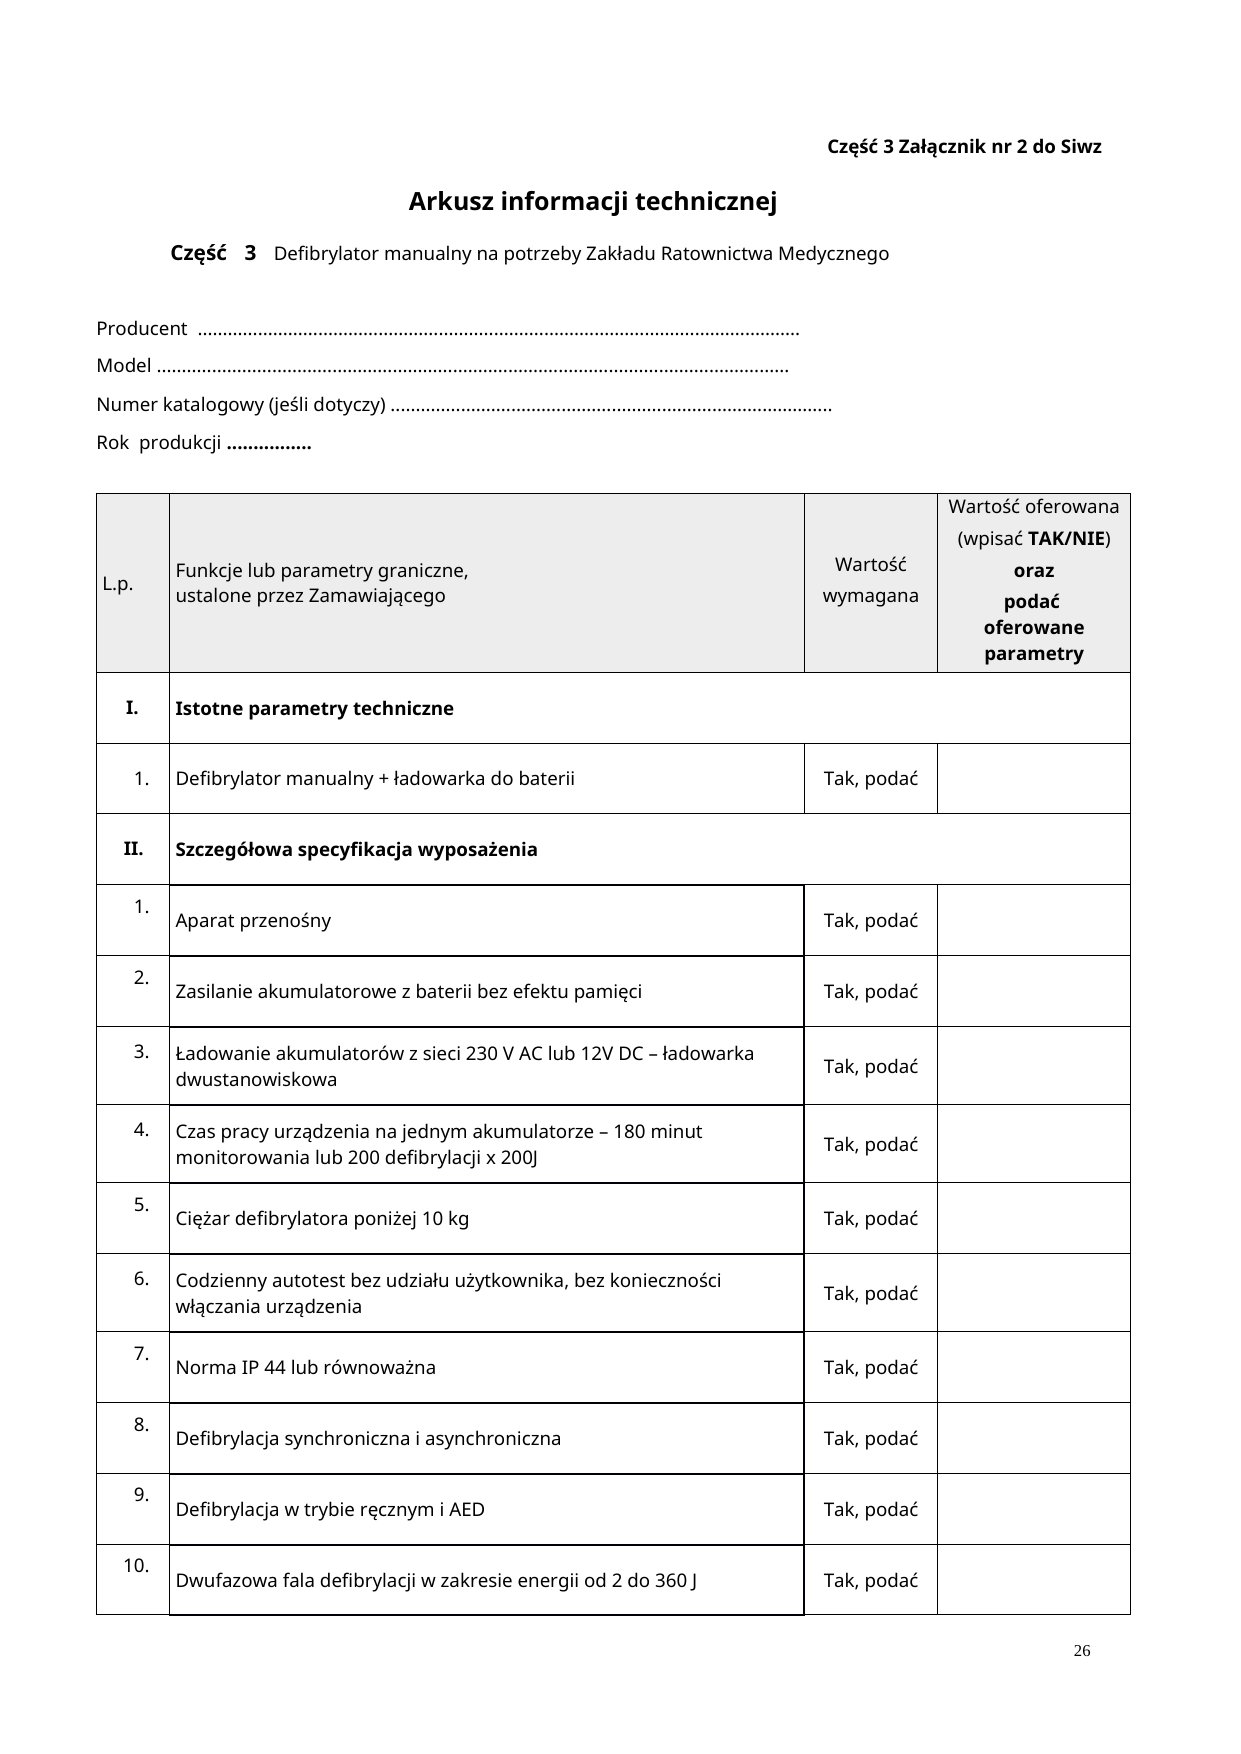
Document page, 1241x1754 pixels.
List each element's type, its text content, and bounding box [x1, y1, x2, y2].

table_cell Defibrylacja synchroniczna i asynchroniczna [170, 1404, 803, 1473]
table_cell [938, 1105, 1130, 1182]
table_cell Defibrylator manualny + ładowarka do baterii [170, 744, 804, 813]
table_cell Szczegółowa specyfikacja wyposażenia [170, 814, 1130, 884]
table_cell [97, 1105, 169, 1182]
table_cell [97, 1403, 169, 1473]
text Rok produkcji ................ [96, 429, 1090, 455]
table_cell [97, 1254, 169, 1331]
table_cell Ładowanie akumulatorów z sieci 230 V AC lub 12V DC – ładowarka dwustanowiskowa [170, 1028, 803, 1104]
table_cell Tak, podać [805, 1183, 937, 1253]
table_cell Zasilanie akumulatorowe z baterii bez efektu pamięci [170, 957, 803, 1026]
text Numer katalogowy (jeśli dotyczy) ........................................................................................ [96, 391, 1090, 417]
table_cell Tak, podać [805, 885, 937, 955]
table_cell [938, 744, 1130, 813]
table_cell [938, 956, 1130, 1026]
table_cell [97, 1545, 169, 1614]
table_cell [938, 1183, 1130, 1253]
table_cell Tak, podać [805, 1254, 937, 1331]
table_cell Codzienny autotest bez udziału użytkownika, bez konieczności włączania urządzenia [170, 1255, 803, 1331]
table_cell Aparat przenośny [170, 886, 803, 955]
table_cell [97, 673, 169, 742]
table_cell [97, 1474, 169, 1543]
table_cell [938, 1027, 1130, 1104]
table_cell [97, 1027, 169, 1104]
text Arkusz informacji technicznej [96, 190, 1090, 215]
table_cell Czas pracy urządzenia na jednym akumulatorze – 180 minut monitorowania lub 200 defibrylacji x 200J [170, 1106, 803, 1182]
table_cell [97, 744, 169, 813]
table_cell [938, 1545, 1130, 1614]
table_cell [97, 814, 169, 884]
table_cell [97, 956, 169, 1026]
table_header Funkcje lub parametry graniczne, ustalone przez Zamawiającego [170, 494, 804, 672]
text Model .............................................................................................................................. [96, 353, 1090, 378]
table_header Wartość wymagana [805, 494, 937, 672]
table_header L.p. [97, 494, 169, 672]
table_cell [938, 1332, 1130, 1402]
table_cell [97, 885, 169, 955]
table_cell Defibrylacja w trybie ręcznym i AED [170, 1475, 803, 1543]
table_cell Dwufazowa fala defibrylacji w zakresie energii od 2 do 360 J [170, 1546, 803, 1614]
table_cell [938, 1474, 1130, 1543]
table_cell Ciężar defibrylatora poniżej 10 kg [170, 1184, 803, 1253]
table_header Wartość oferowana (wpisać TAK/NIE) oraz podać oferowane parametry [938, 494, 1130, 672]
text Część 3 Defibrylator manualny na potrzeby Zakładu Ratownictwa Medycznego [170, 240, 1102, 265]
table_cell Norma IP 44 lub równoważna [170, 1333, 803, 1402]
table_cell [97, 1332, 169, 1402]
table_cell [938, 885, 1130, 955]
subtitle Część 3 Załącznik nr 2 do Siwz [96, 130, 1102, 159]
table_cell Istotne parametry techniczne [170, 673, 1130, 742]
table_cell Tak, podać [805, 1545, 937, 1614]
table_cell Tak, podać [805, 1027, 937, 1104]
table_cell Tak, podać [805, 744, 937, 813]
text Producent ........................................................................................................................ [96, 315, 1090, 340]
table_cell [97, 1183, 169, 1253]
table_cell Tak, podać [805, 1403, 937, 1473]
table_cell Tak, podać [805, 956, 937, 1026]
table_cell [938, 1254, 1130, 1331]
table_cell [938, 1403, 1130, 1473]
table_cell Tak, podać [805, 1332, 937, 1402]
table_cell Tak, podać [805, 1105, 937, 1182]
table_cell Tak, podać [805, 1474, 937, 1543]
